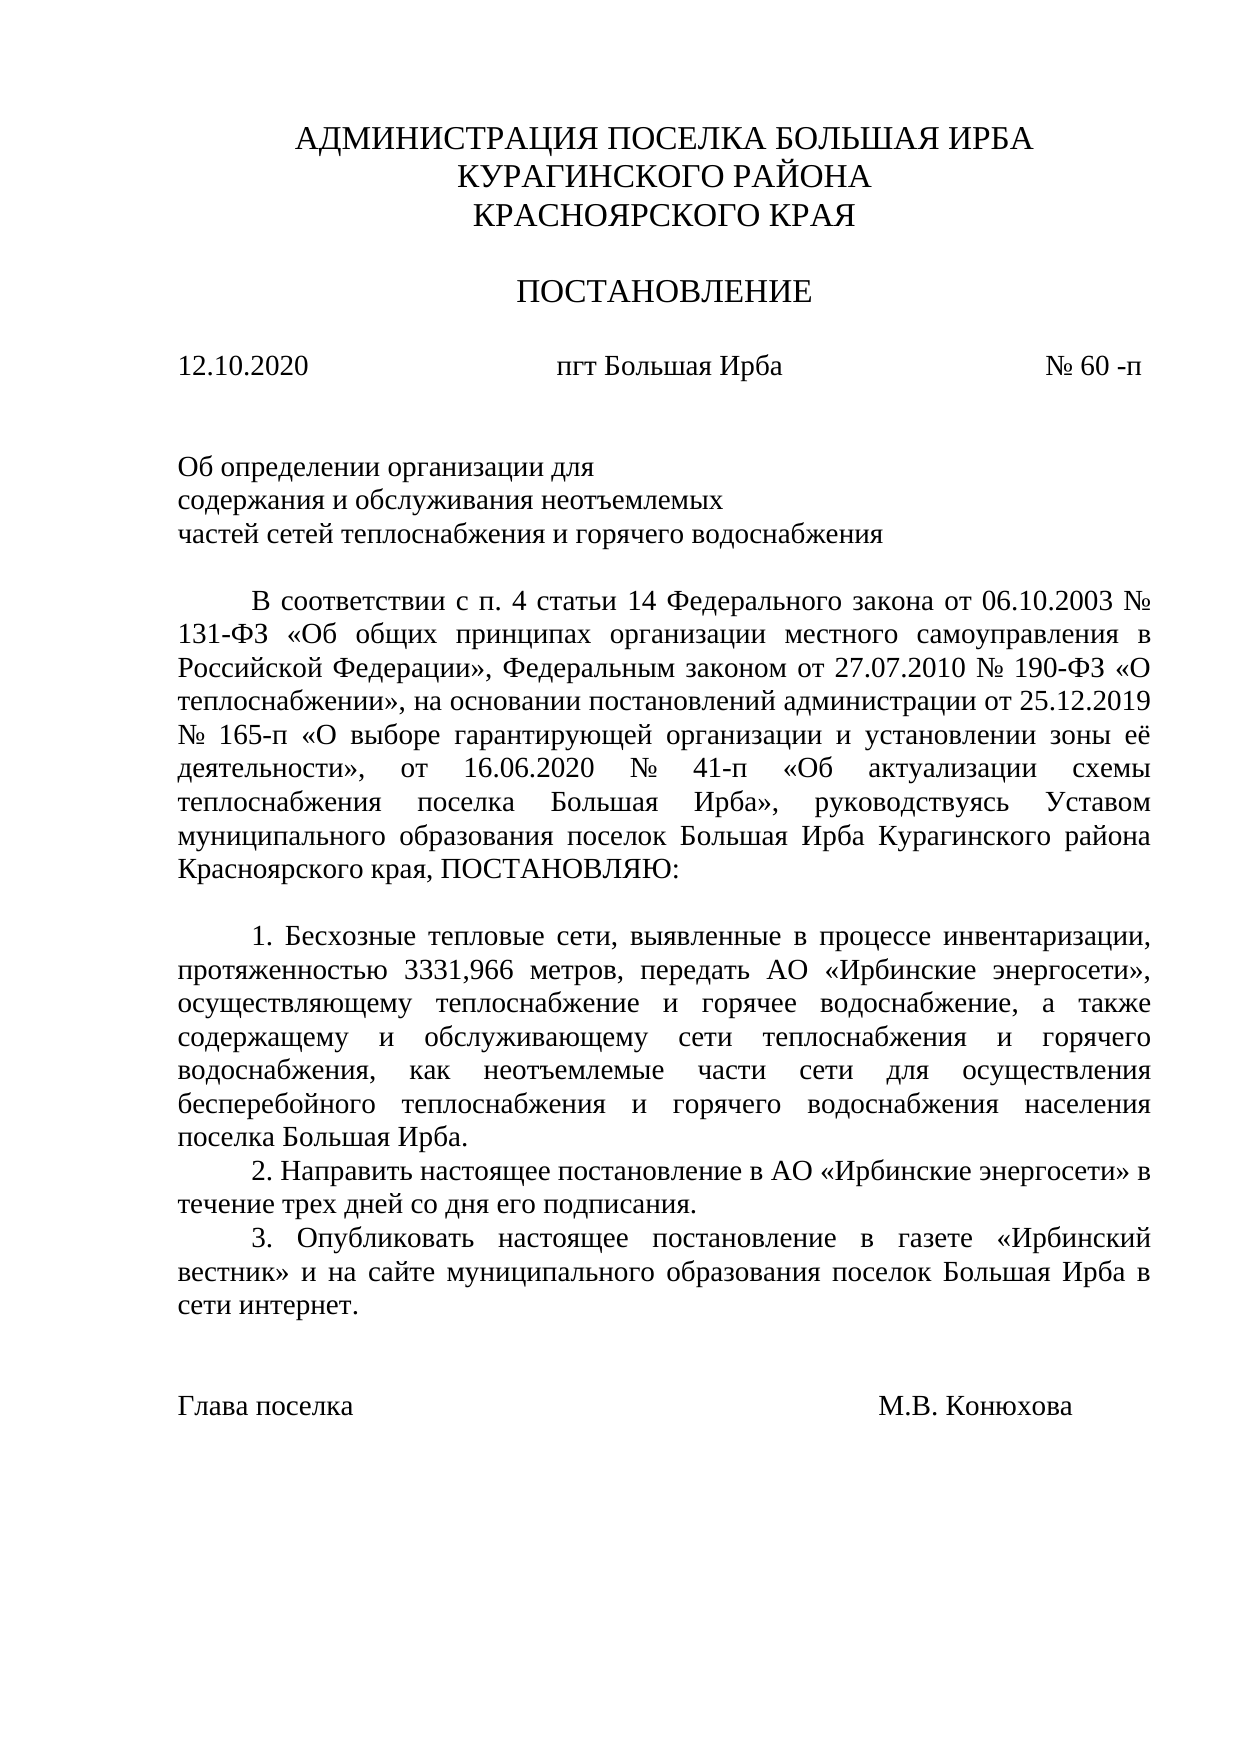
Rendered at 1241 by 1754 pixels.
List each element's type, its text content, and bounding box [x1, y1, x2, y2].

text 12.10.2020 пгт Большая Ирба № 60 -п [177, 348, 1152, 382]
text ПОСТАНОВЛЕНИЕ [177, 271, 1152, 310]
text содержания и обслуживания неотъемлемых [177, 482, 1152, 516]
text частей сетей теплоснабжения и горячего водоснабжения [177, 516, 1152, 549]
text АДМИНИСТРАЦИЯ ПОСЕЛКА БОЛЬШАЯ ИРБА [177, 118, 1152, 156]
text 2. Направить настоящее постановление в АО «Ирбинские энергосети» в течение трех дней со дня его подписания. [177, 1153, 1152, 1220]
text КРАСНОЯРСКОГО КРАЯ [177, 195, 1152, 233]
text 3. Опубликовать настоящее постановление в газете «Ирбинский вестник» и на сайте муниципального образования поселок Большая Ирба в сети интернет. [177, 1220, 1152, 1321]
text В соответствии с п. 4 статьи 14 Федерального закона от 06.10.2003 № 131-ФЗ «Об общих принципах организации местного самоуправления в Российской Федерации», Федеральным законом от 27.07.2010 № 190-ФЗ «О теплоснабжении», на основании постановлений администрации от 25.12.2019 № 165-п «О выборе гарантирующей организации и установлении зоны её деятельности», от 16.06.2020 № 41-п «Об актуализации схемы теплоснабжения поселка Большая Ирба», руководствуясь Уставом муниципального образования поселок Большая Ирба Курагинского района Красноярского края, ПОСТАНОВЛЯЮ: [177, 583, 1152, 885]
text Об определении организации для [177, 449, 1152, 482]
text КУРАГИНСКОГО РАЙОНА [177, 156, 1152, 195]
text Глава поселка М.В. Конюхова [177, 1388, 1152, 1421]
text 1. Бесхозные тепловые сети, выявленные в процессе инвентаризации, протяженностью 3331,966 метров, передать АО «Ирбинские энергосети», осуществляющему теплоснабжение и горячее водоснабжение, а также содержащему и обслуживающему сети теплоснабжения и горячего водоснабжения, как неотъемлемые части сети для осуществления бесперебойного теплоснабжения и горячего водоснабжения населения поселка Большая Ирба. [177, 918, 1152, 1153]
